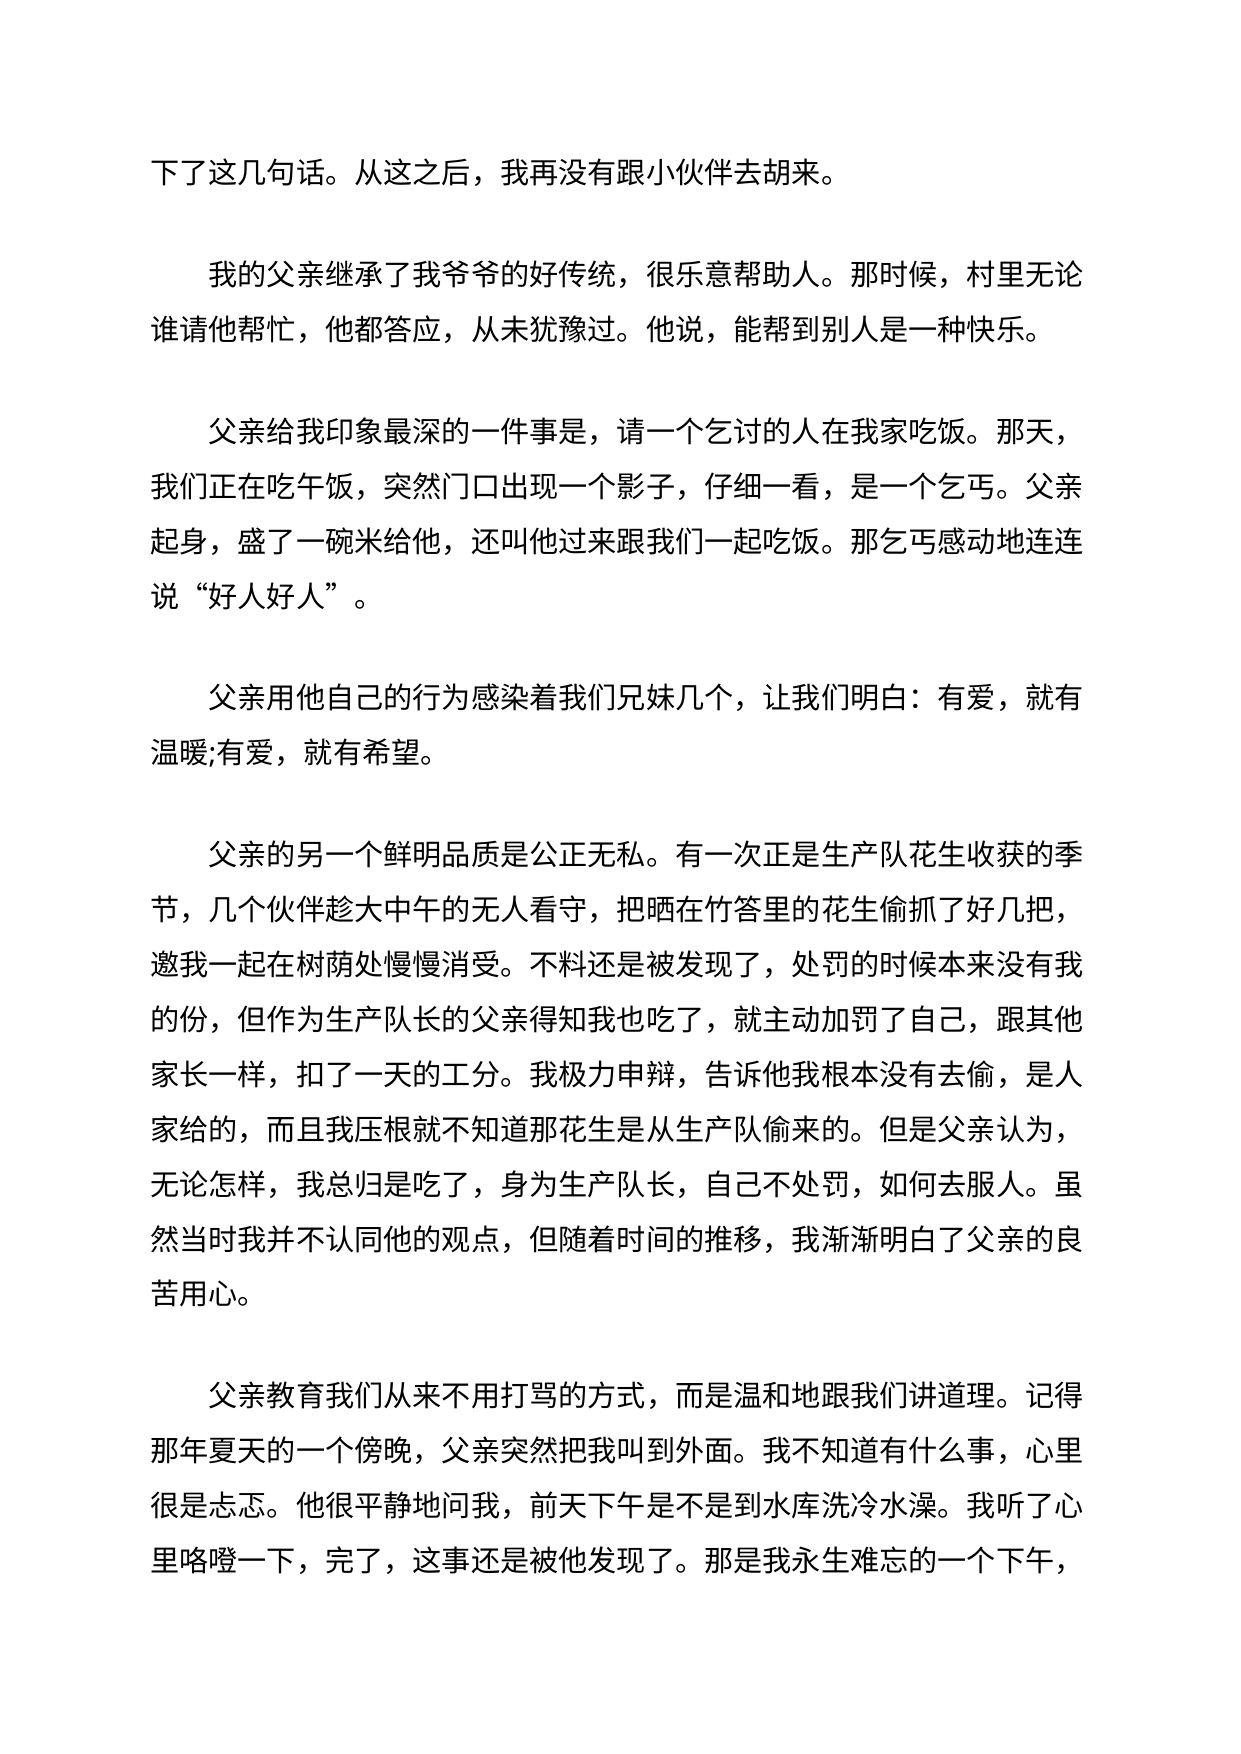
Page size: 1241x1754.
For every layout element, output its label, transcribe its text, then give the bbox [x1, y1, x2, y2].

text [150, 1373, 1090, 1580]
text 父亲给我印象最深的一件事是，请一个乞讨的人在我家吃饭。那天，我们正在吃午饭，突然门口出现一个影子，仔细一看，是一个乞丐。父亲起身，盛了一碗米给他，还叫他过来跟我们一起吃饭。那乞丐感动地连连说“好人好人”。 [150, 408, 1090, 615]
text 父亲用他自己的行为感染着我们兄妹几个，让我们明白：有爱，就有温暖;有爱，就有希望。 [150, 675, 1090, 772]
text 我的父亲继承了我爷爷的好传统，很乐意帮助人。那时候，村里无论谁请他帮忙，他都答应，从未犹豫过。他说，能帮到别人是一种快乐。 [150, 252, 1090, 349]
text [150, 150, 1090, 192]
text 父亲的另一个鲜明品质是公正无私。有一次正是生产队花生收获的季节，几个伙伴趁大中午的无人看守，把晒在竹答里的花生偷抓了好几把，邀我一起在树荫处慢慢消受。不料还是被发现了，处罚的时候本来没有我的份，但作为生产队长的父亲得知我也吃了，就主动加罚了自己，跟其他家长一样，扣了一天的工分。我极力申辩，告诉他我根本没有去偷，是人家给的，而且我压根就不知道那花生是从生产队偷来的。但是父亲认为，无论怎样，我总归是吃了，身为生产队长，自己不处罚，如何去服人。虽然当时我并不认同他的观点，但随着时间的推移，我渐渐明白了父亲的良苦用心。 [150, 832, 1090, 1313]
